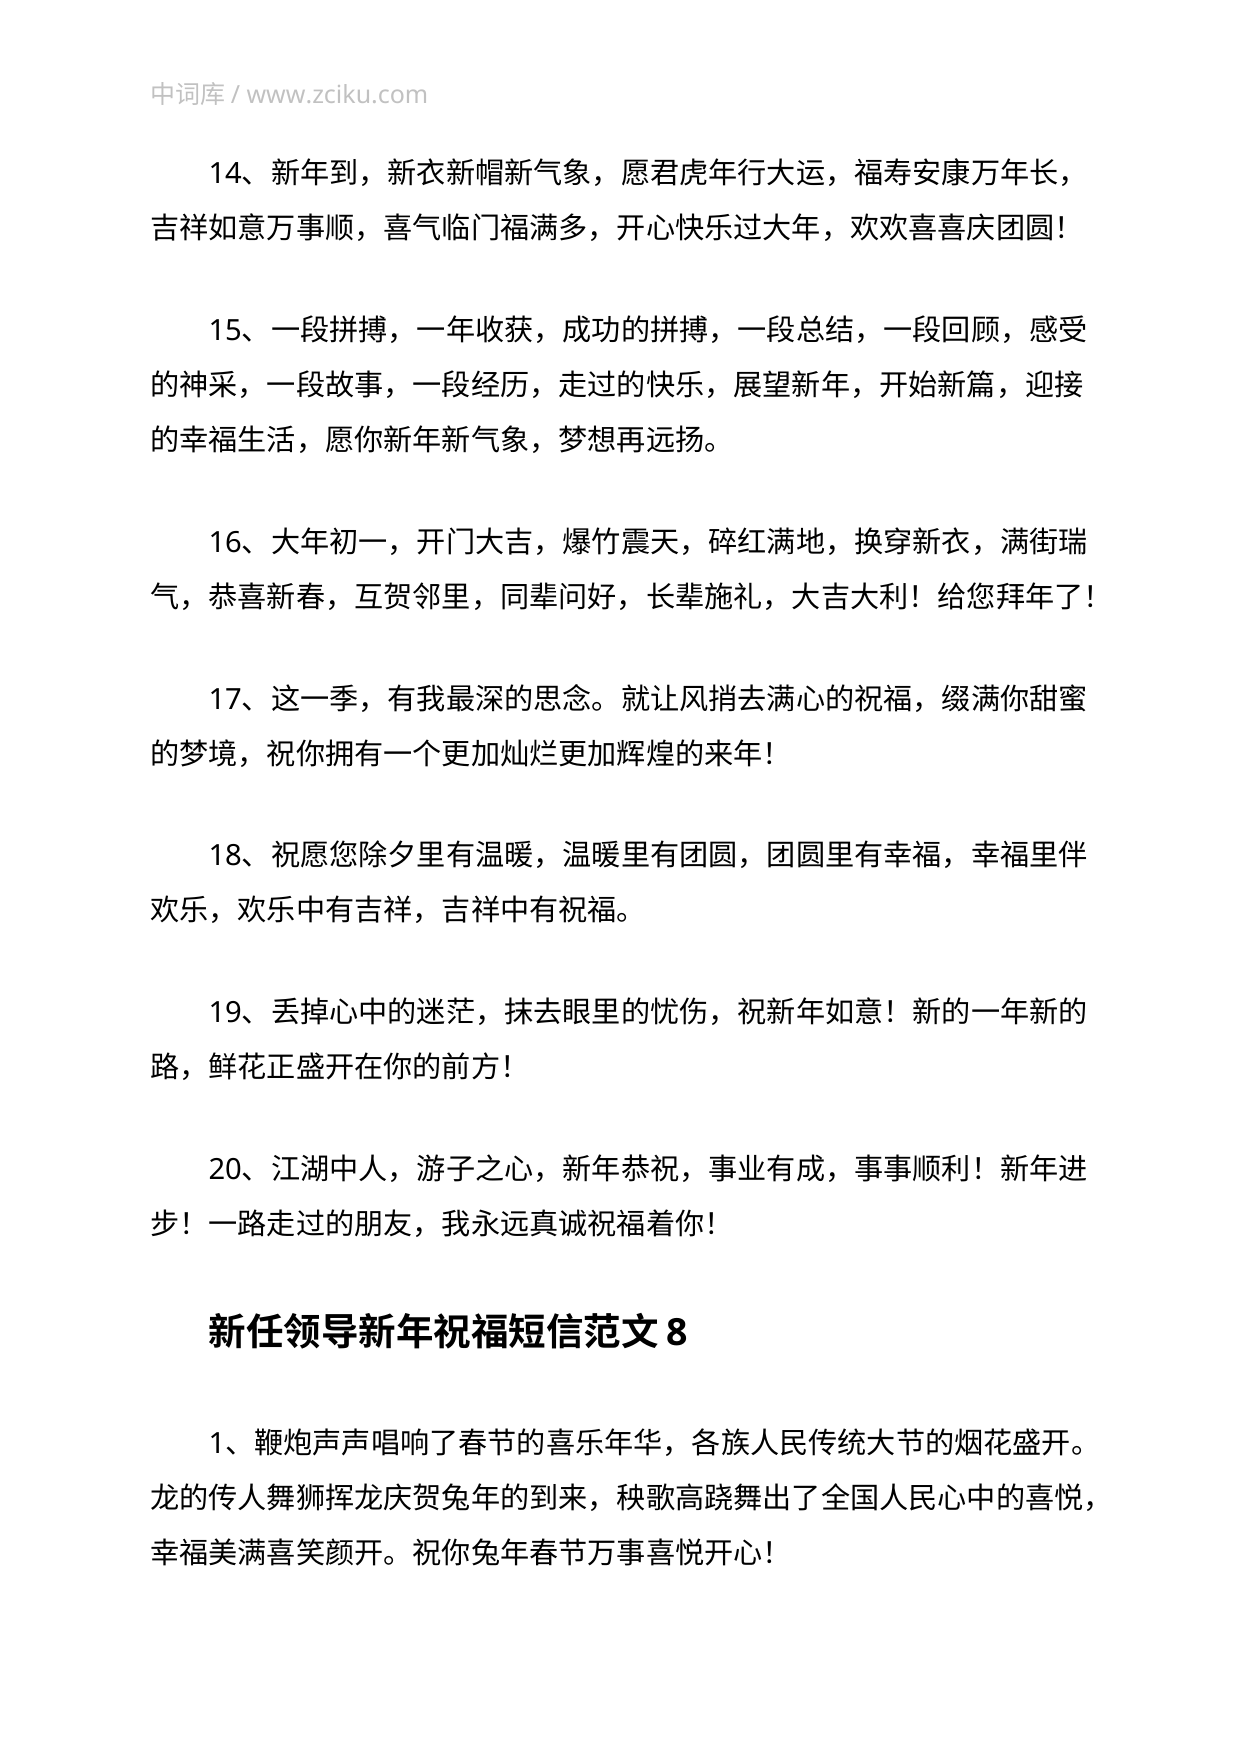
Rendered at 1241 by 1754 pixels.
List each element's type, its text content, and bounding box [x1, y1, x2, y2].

text 17、这一季，有我最深的思念。就让风捎去满心的祝福，缀满你甜蜜的梦境，祝你拥有一个更加灿烂更加辉煌的来年！ [150, 675, 1090, 772]
text 20、江湖中人，游子之心，新年恭祝，事业有成，事事顺利！新年进步！一路走过的朋友，我永远真诚祝福着你！ [150, 1146, 1090, 1243]
text 18、祝愿您除夕里有温暖，温暖里有团圆，团圆里有幸福，幸福里伴欢乐，欢乐中有吉祥，吉祥中有祝福。 [150, 832, 1090, 929]
text 1、鞭炮声声唱响了春节的喜乐年华，各族人民传统大节的烟花盛开。龙的传人舞狮挥龙庆贺兔年的到来，秧歌高跷舞出了全国人民心中的喜悦，幸福美满喜笑颜开。祝你兔年春节万事喜悦开心！ [150, 1420, 1090, 1572]
text 14、新年到，新衣新帽新气象，愿君虎年行大运，福寿安康万年长，吉祥如意万事顺，喜气临门福满多，开心快乐过大年，欢欢喜喜庆团圆！ [150, 150, 1090, 247]
text 16、大年初一，开门大吉，爆竹震天，碎红满地，换穿新衣，满街瑞气，恭喜新春，互贺邻里，同辈问好，长辈施礼，大吉大利！给您拜年了！ [150, 518, 1090, 616]
text 19、丢掉心中的迷茫，抹去眼里的忧伤，祝新年如意！新的一年新的路，鲜花正盛开在你的前方！ [150, 989, 1090, 1086]
text 15、一段拼搏，一年收获，成功的拼搏，一段总结，一段回顾，感受的神采，一段故事，一段经历，走过的快乐，展望新年，开始新篇，迎接的幸福生活，愿你新年新气象，梦想再远扬。 [150, 307, 1090, 459]
text 新任领导新年祝福短信范文8 [150, 1302, 1090, 1357]
